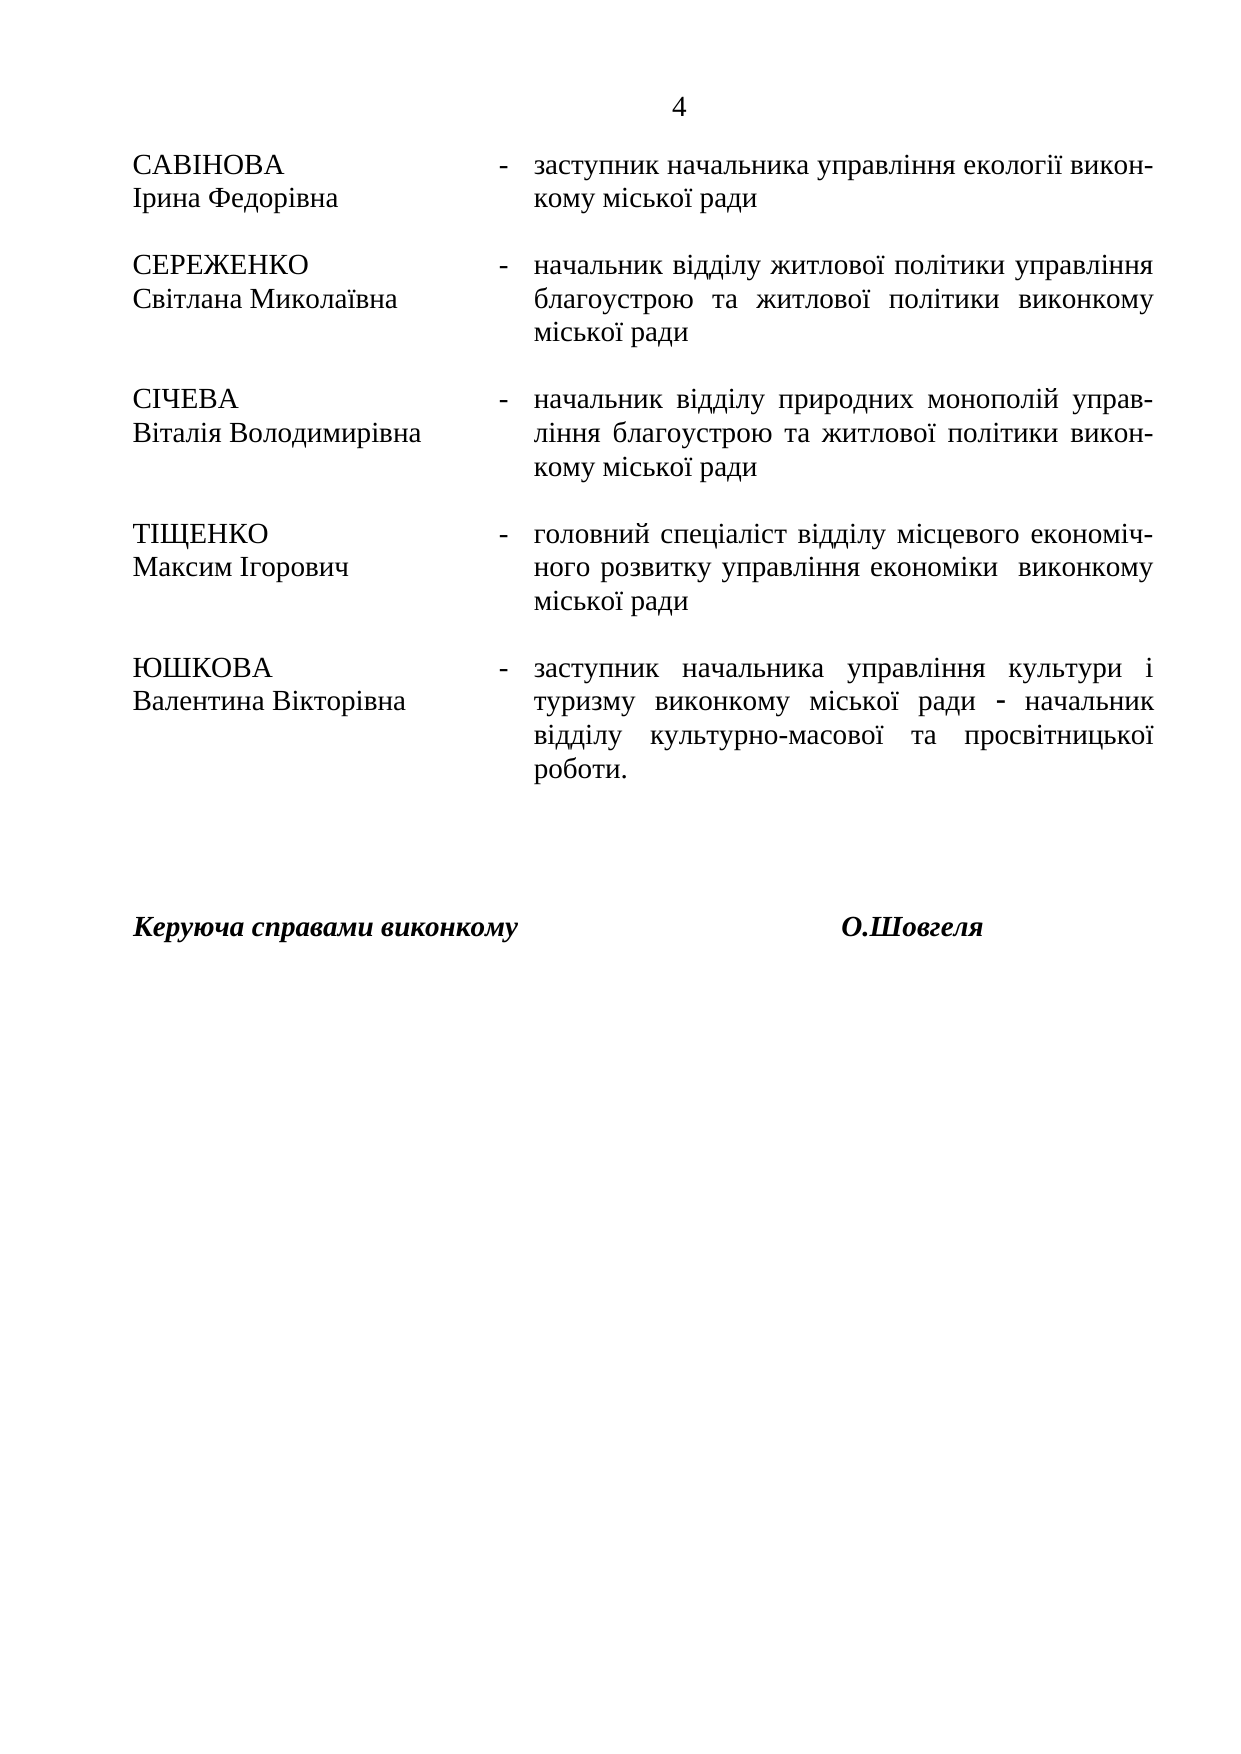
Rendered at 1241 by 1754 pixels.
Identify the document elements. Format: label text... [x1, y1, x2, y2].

table_cell заступник начальника управління екології викон-кому міської ради [522, 147, 1165, 247]
table_cell САВІНОВА Ірина Федорівна [121, 147, 487, 247]
table_cell головний спеціаліст відділу місцевого економіч-ного розвитку управління економіки виконкому міської ради [522, 516, 1165, 650]
table_cell ТІЩЕНКО Максим Ігорович [121, 516, 487, 650]
text Керуюча справами виконкому О.Шовгеля [133, 909, 1181, 943]
table_cell - [487, 650, 522, 818]
table_cell начальник відділу житлової політики управління благоустрою та житлової політики виконкому міської ради [522, 248, 1165, 382]
table_cell СЕРЕЖЕНКО Світлана Миколаївна [121, 248, 487, 382]
table_cell заступник начальника управління культури і туризму виконкому міської ради начальник відділу культурно-масової та просвітницької роботи. [522, 650, 1165, 818]
table_cell - [487, 248, 522, 382]
table_cell - [487, 147, 522, 247]
table_cell СІЧЕВА Віталія Володимирівна [121, 382, 487, 516]
table_cell - [487, 382, 522, 516]
table_cell ЮШКОВА Валентина Вікторівна [121, 650, 487, 818]
table_cell - [487, 516, 522, 650]
table_cell начальник відділу природних монополій управ-ління благоустрою та житлової політики викон-кому міської ради [522, 382, 1165, 516]
